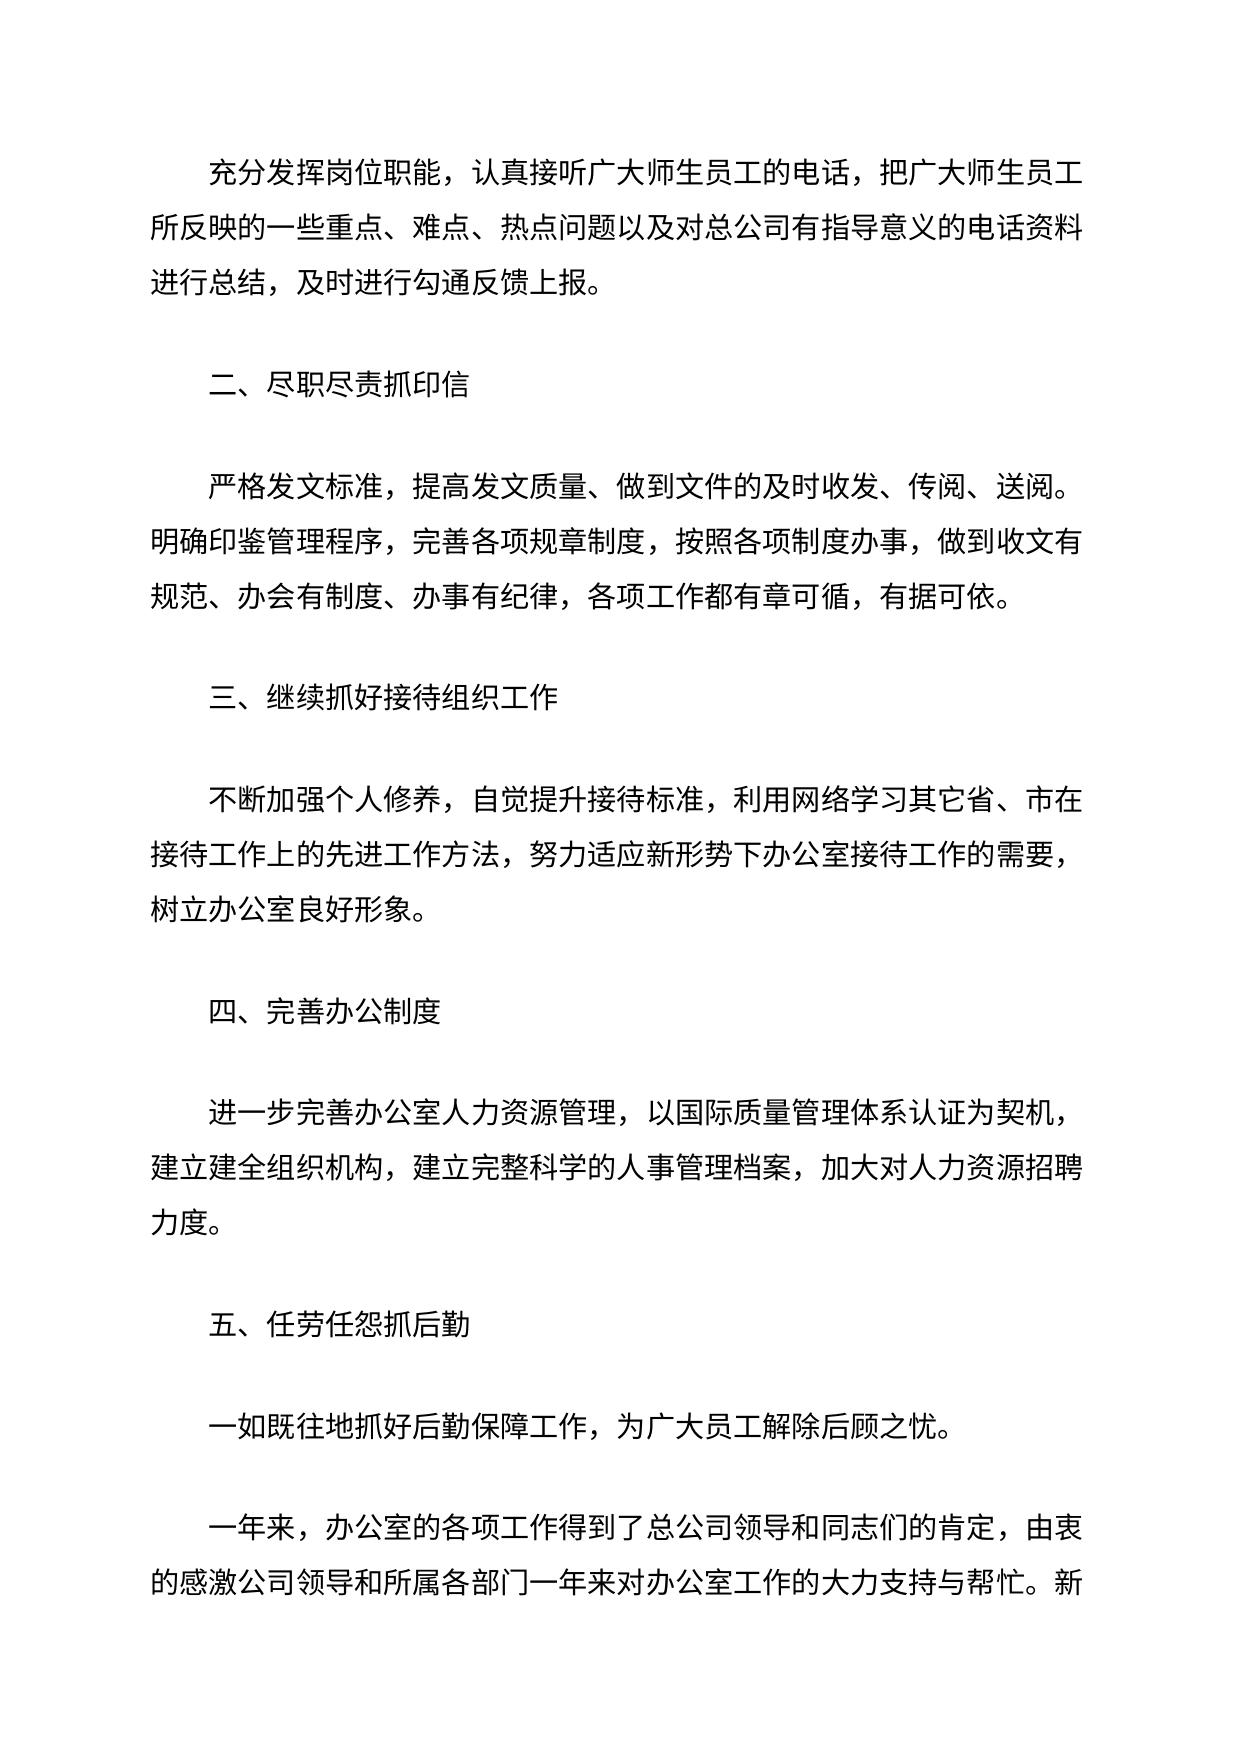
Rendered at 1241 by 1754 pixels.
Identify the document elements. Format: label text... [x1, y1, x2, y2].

text 进一步完善办公室人力资源管理，以国际质量管理体系认证为契机，建立建全组织机构，建立完整科学的人事管理档案，加大对人力资源招聘力度。 [150, 1090, 1090, 1242]
text 充分发挥岗位职能，认真接听广大师生员工的电话，把广大师生员工所反映的一些重点、难点、热点问题以及对总公司有指导意义的电话资料进行总结，及时进行勾通反馈上报。 [150, 150, 1090, 302]
text 不断加强个人修养，自觉提升接待标准，利用网络学习其它省、市在接待工作上的先进工作方法，努力适应新形势下办公室接待工作的需要，树立办公室良好形象。 [150, 777, 1090, 929]
text 三、继续抓好接待组织工作 [150, 675, 1090, 717]
text 二、尽职尽责抓印信 [150, 362, 1090, 404]
text 严格发文标准，提高发文质量、做到文件的及时收发、传阅、送阅。明确印鉴管理程序，完善各项规章制度，按照各项制度办事，做到收文有规范、办会有制度、办事有纪律，各项工作都有章可循，有据可依。 [150, 463, 1090, 615]
text 一如既往地抓好后勤保障工作，为广大员工解除后顾之忧。 [150, 1403, 1090, 1446]
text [150, 1505, 1090, 1602]
text 四、完善办公制度 [150, 988, 1090, 1031]
text 五、任劳任怨抓后勤 [150, 1302, 1090, 1344]
